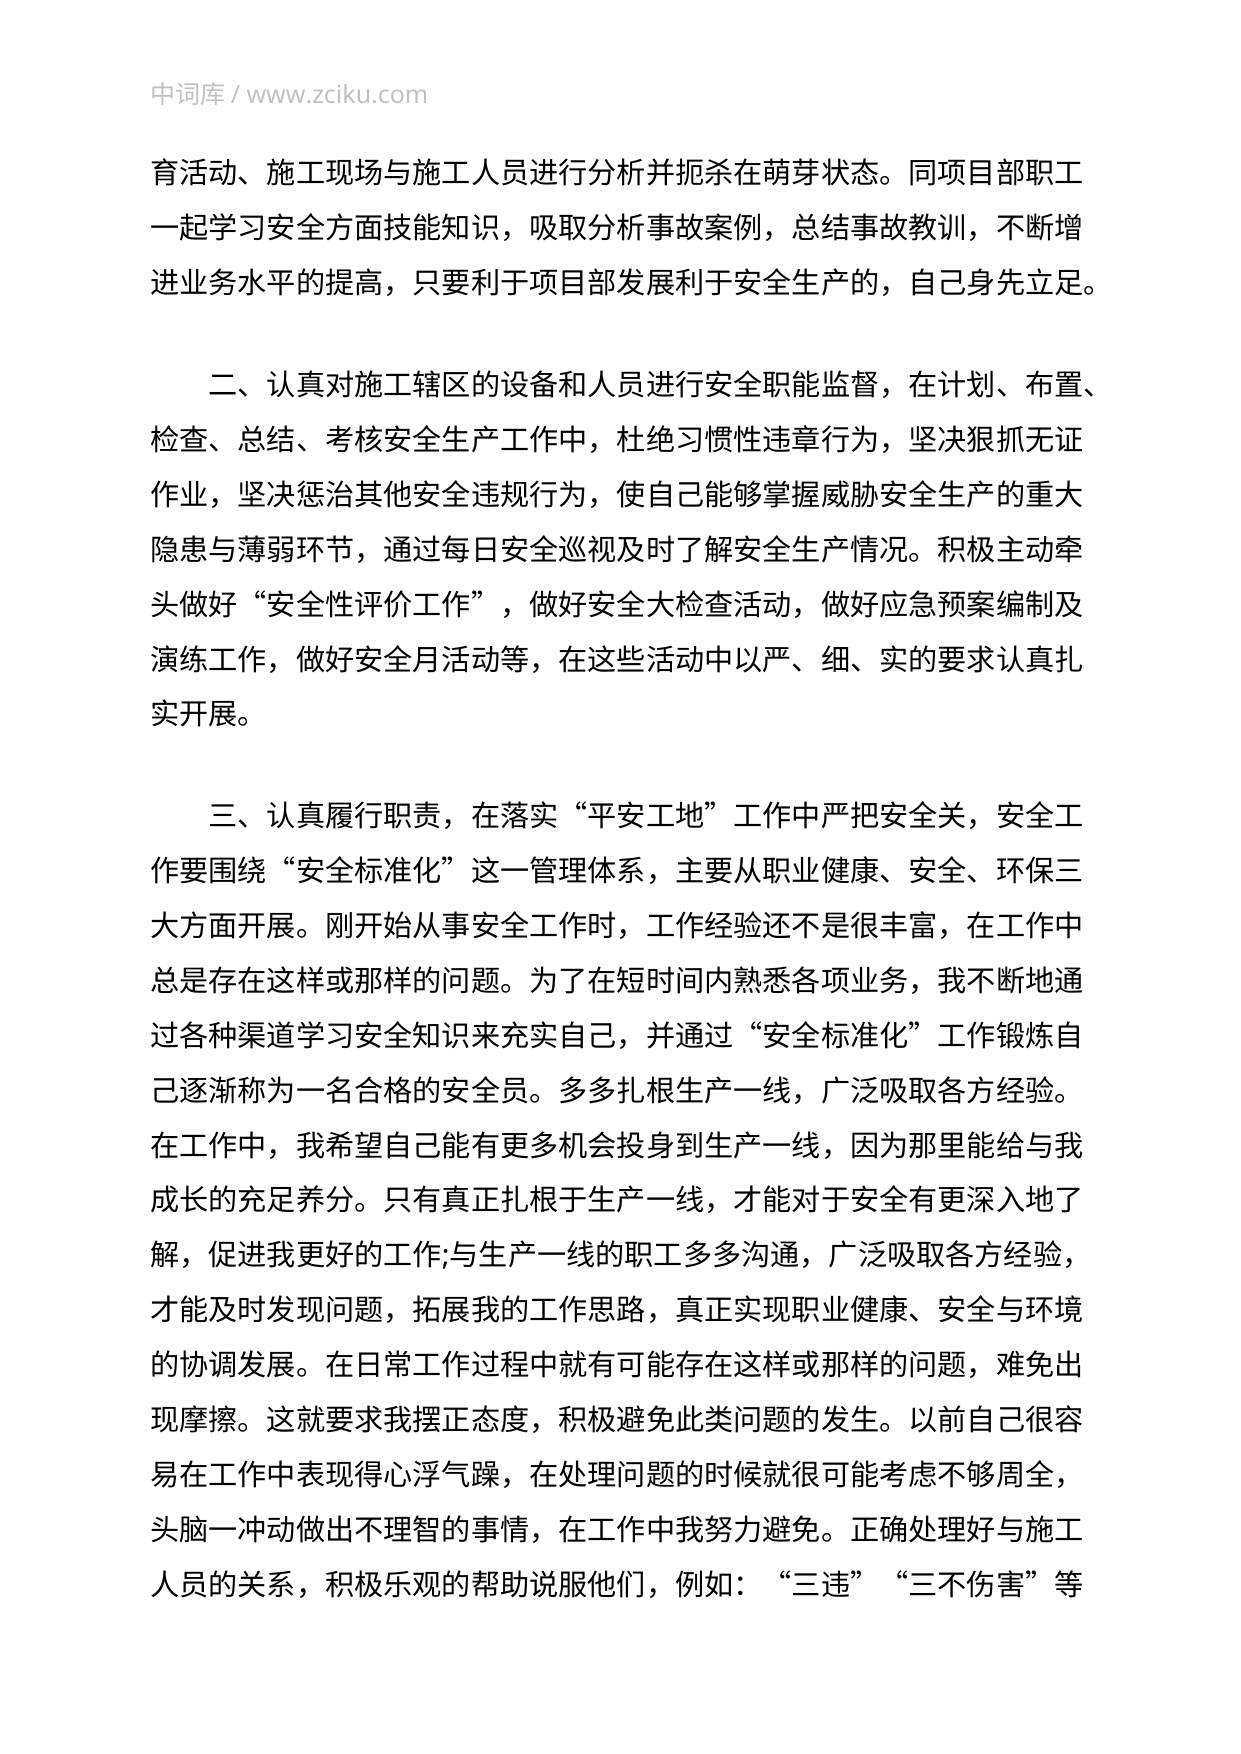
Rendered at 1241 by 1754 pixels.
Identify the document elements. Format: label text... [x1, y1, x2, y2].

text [150, 150, 1090, 302]
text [150, 793, 1090, 1604]
text 二、认真对施工辖区的设备和人员进行安全职能监督，在计划、布置、检查、总结、考核安全生产工作中，杜绝习惯性违章行为，坚决狠抓无证作业，坚决惩治其他安全违规行为，使自己能够掌握威胁安全生产的重大隐患与薄弱环节，通过每日安全巡视及时了解安全生产情况。积极主动牵头做好“安全性评价工作”，做好安全大检查活动，做好应急预案编制及演练工作，做好安全月活动等，在这些活动中以严、细、实的要求认真扎实开展。 [150, 362, 1090, 733]
